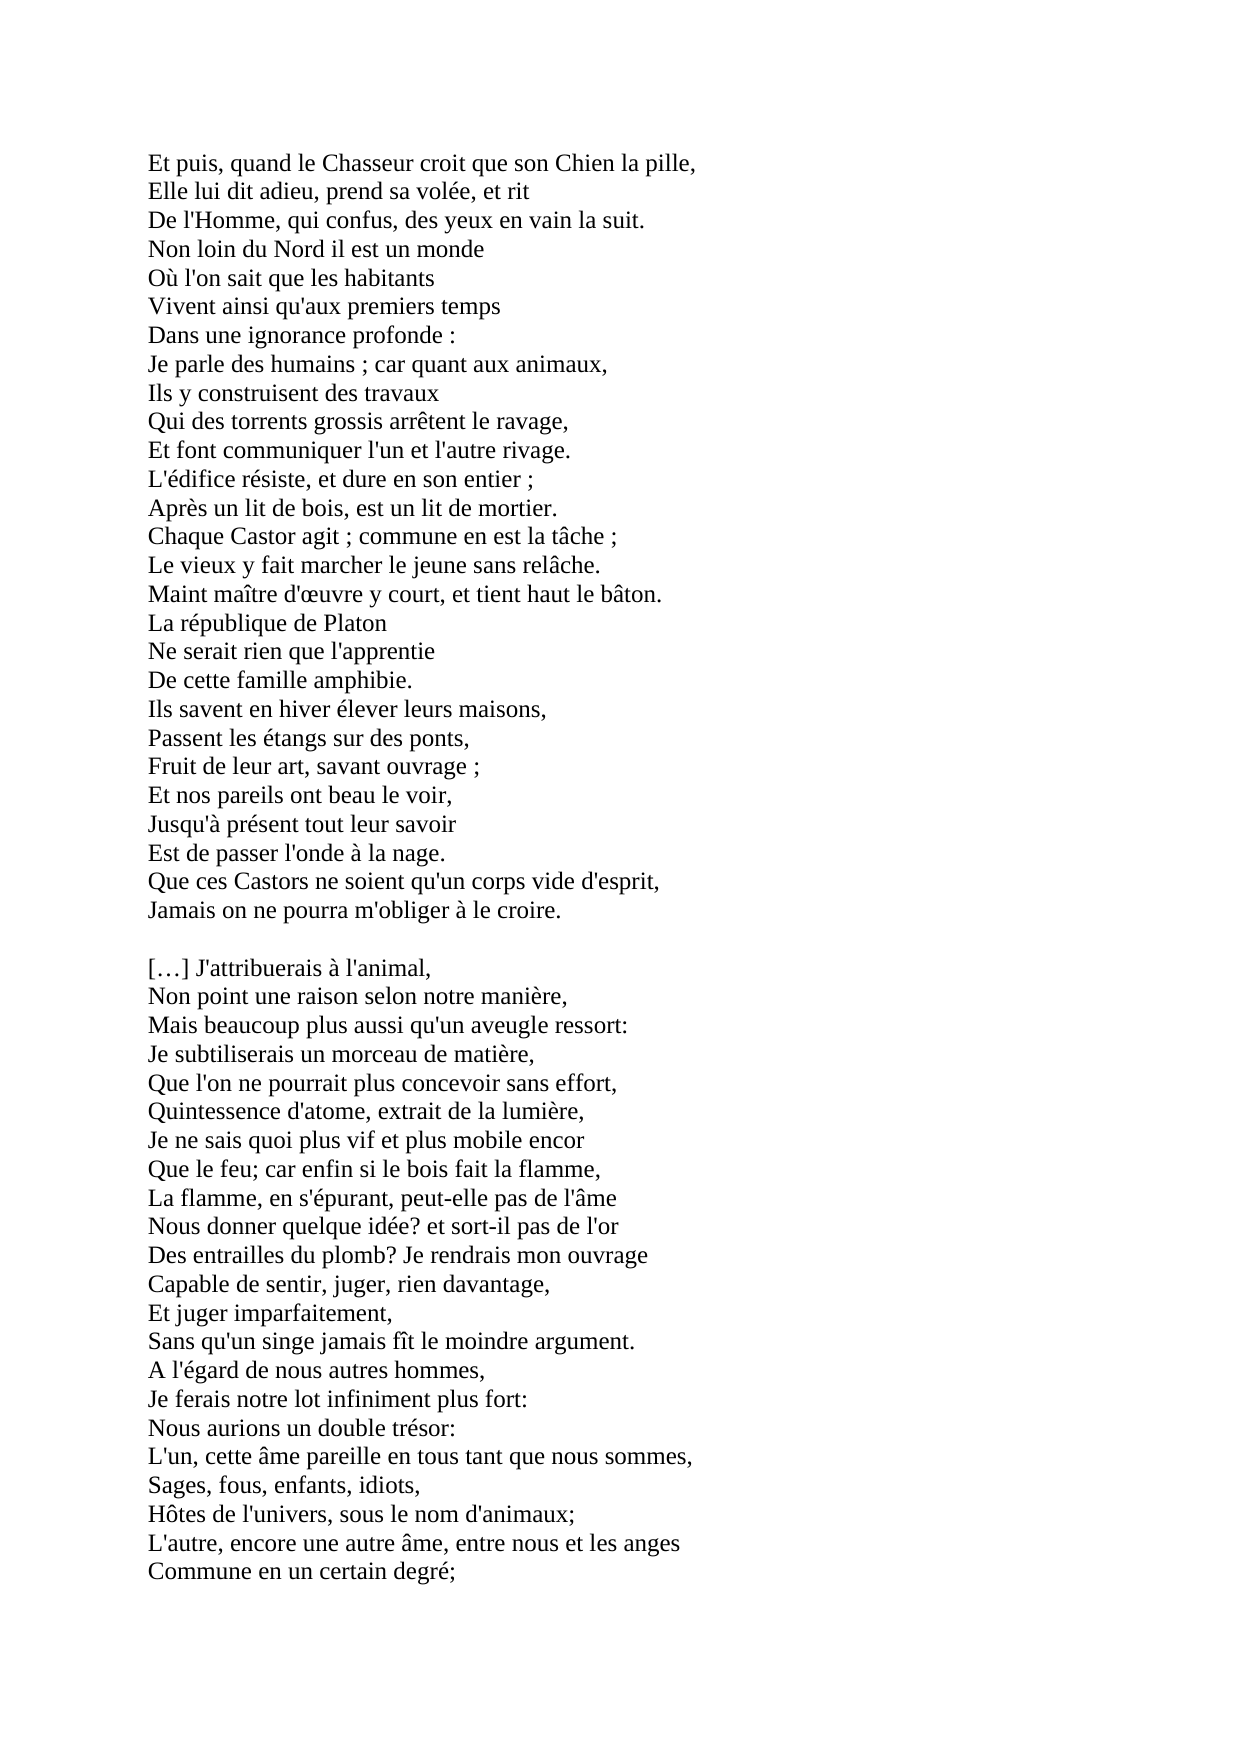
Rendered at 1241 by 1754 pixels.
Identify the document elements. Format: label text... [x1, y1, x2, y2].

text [148, 148, 1093, 924]
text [148, 1125, 1093, 1585]
text […] J'attribuerais à l'animal, Non point une raison selon notre manière, Mais beaucoup plus aussi qu'un aveugle ressort: Je subtiliserais un morceau de matière, Que l'on ne pourrait plus concevoir sans effort, Quintessence d'atome, extrait de la lumière, [148, 953, 1093, 1125]
